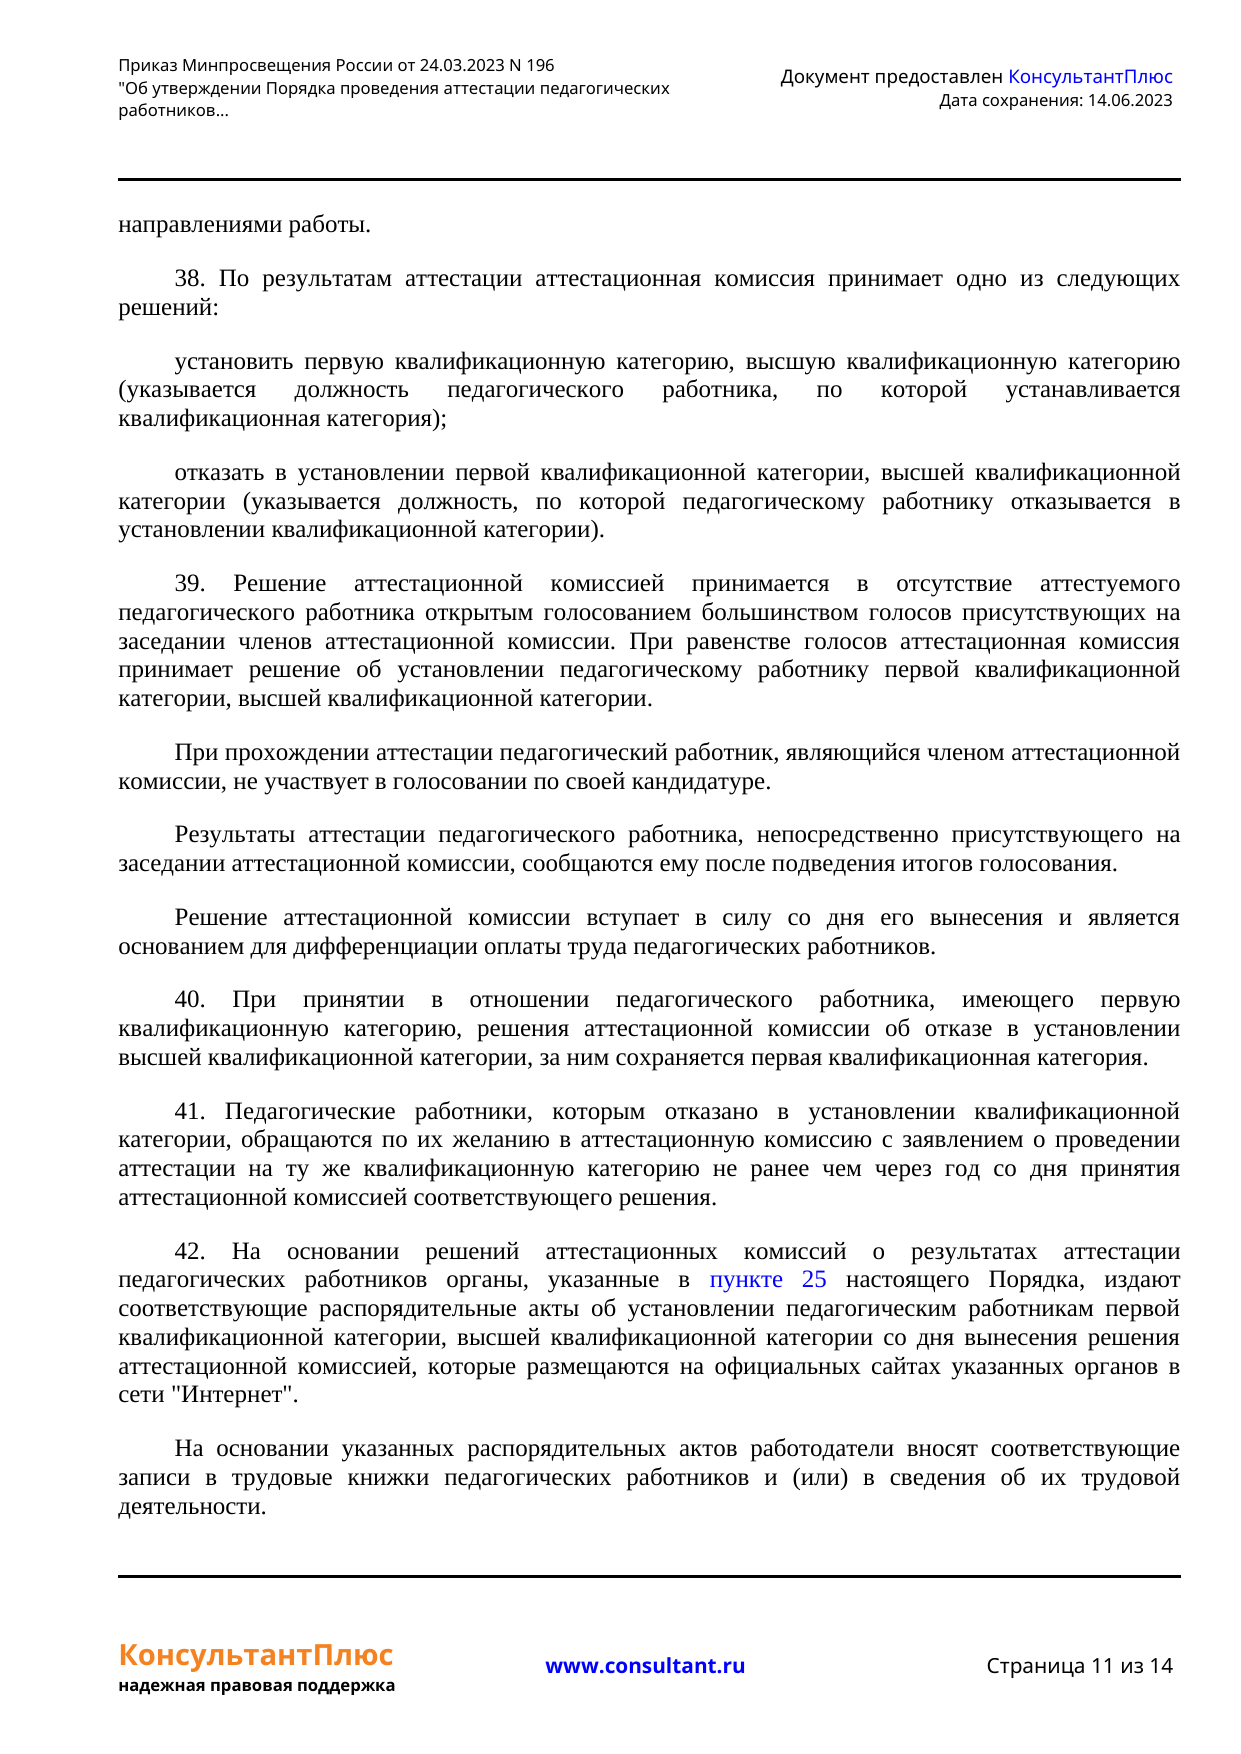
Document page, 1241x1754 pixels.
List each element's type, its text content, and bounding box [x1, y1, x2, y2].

text Решение аттестационной комиссии вступает в силу со дня его вынесения и является основанием для дифференциации оплаты труда педагогических работников. [118, 902, 1181, 959]
text На основании указанных распорядительных актов работодатели вносят соответствующие записи в трудовые книжки педагогических работников и (или) в сведения об их трудовой деятельности. [118, 1433, 1181, 1519]
text 42. На основании решений аттестационных комиссий о результатах аттестации педагогических работников органы, указанные в пункте 25 настоящего Порядка, издают соответствующие распорядительные акты об установлении педагогическим работникам первой квалификационной категории, высшей квалификационной категории со дня вынесения решения аттестационной комиссией, которые размещаются на официальных сайтах указанных органов в сети "Интернет". [118, 1236, 1181, 1408]
text установить первую квалификационную категорию, высшую квалификационную категорию (указывается должность педагогического работника, по которой устанавливается квалификационная категория); [118, 346, 1181, 432]
text При прохождении аттестации педагогический работник, являющийся членом аттестационной комиссии, не участвует в голосовании по своей кандидатуре. [118, 737, 1181, 794]
text отказать в установлении первой квалификационной категории, высшей квалификационной категории (указывается должность, по которой педагогическому работнику отказывается в установлении квалификационной категории). [118, 457, 1181, 543]
text 41. Педагогические работники, которым отказано в установлении квалификационной категории, обращаются по их желанию в аттестационную комиссию с заявлением о проведении аттестации на ту же квалификационную категорию не ранее чем через год со дня принятия аттестационной комиссией соответствующего решения. [118, 1096, 1181, 1211]
text 38. По результатам аттестации аттестационная комиссия принимает одно из следующих решений: [118, 263, 1181, 321]
text 39. Решение аттестационной комиссией принимается в отсутствие аттестуемого педагогического работника открытым голосованием большинством голосов присутствующих на заседании членов аттестационной комиссии. При равенстве голосов аттестационная комиссия принимает решение об установлении педагогическому работнику первой квалификационной категории, высшей квалификационной категории. [118, 568, 1181, 712]
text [118, 209, 1181, 238]
text Результаты аттестации педагогического работника, непосредственно присутствующего на заседании аттестационной комиссии, сообщаются ему после подведения итогов голосования. [118, 819, 1181, 877]
text 40. При принятии в отношении педагогического работника, имеющего первую квалификационную категорию, решения аттестационной комиссии об отказе в установлении высшей квалификационной категории, за ним сохраняется первая квалификационная категория. [118, 984, 1181, 1071]
